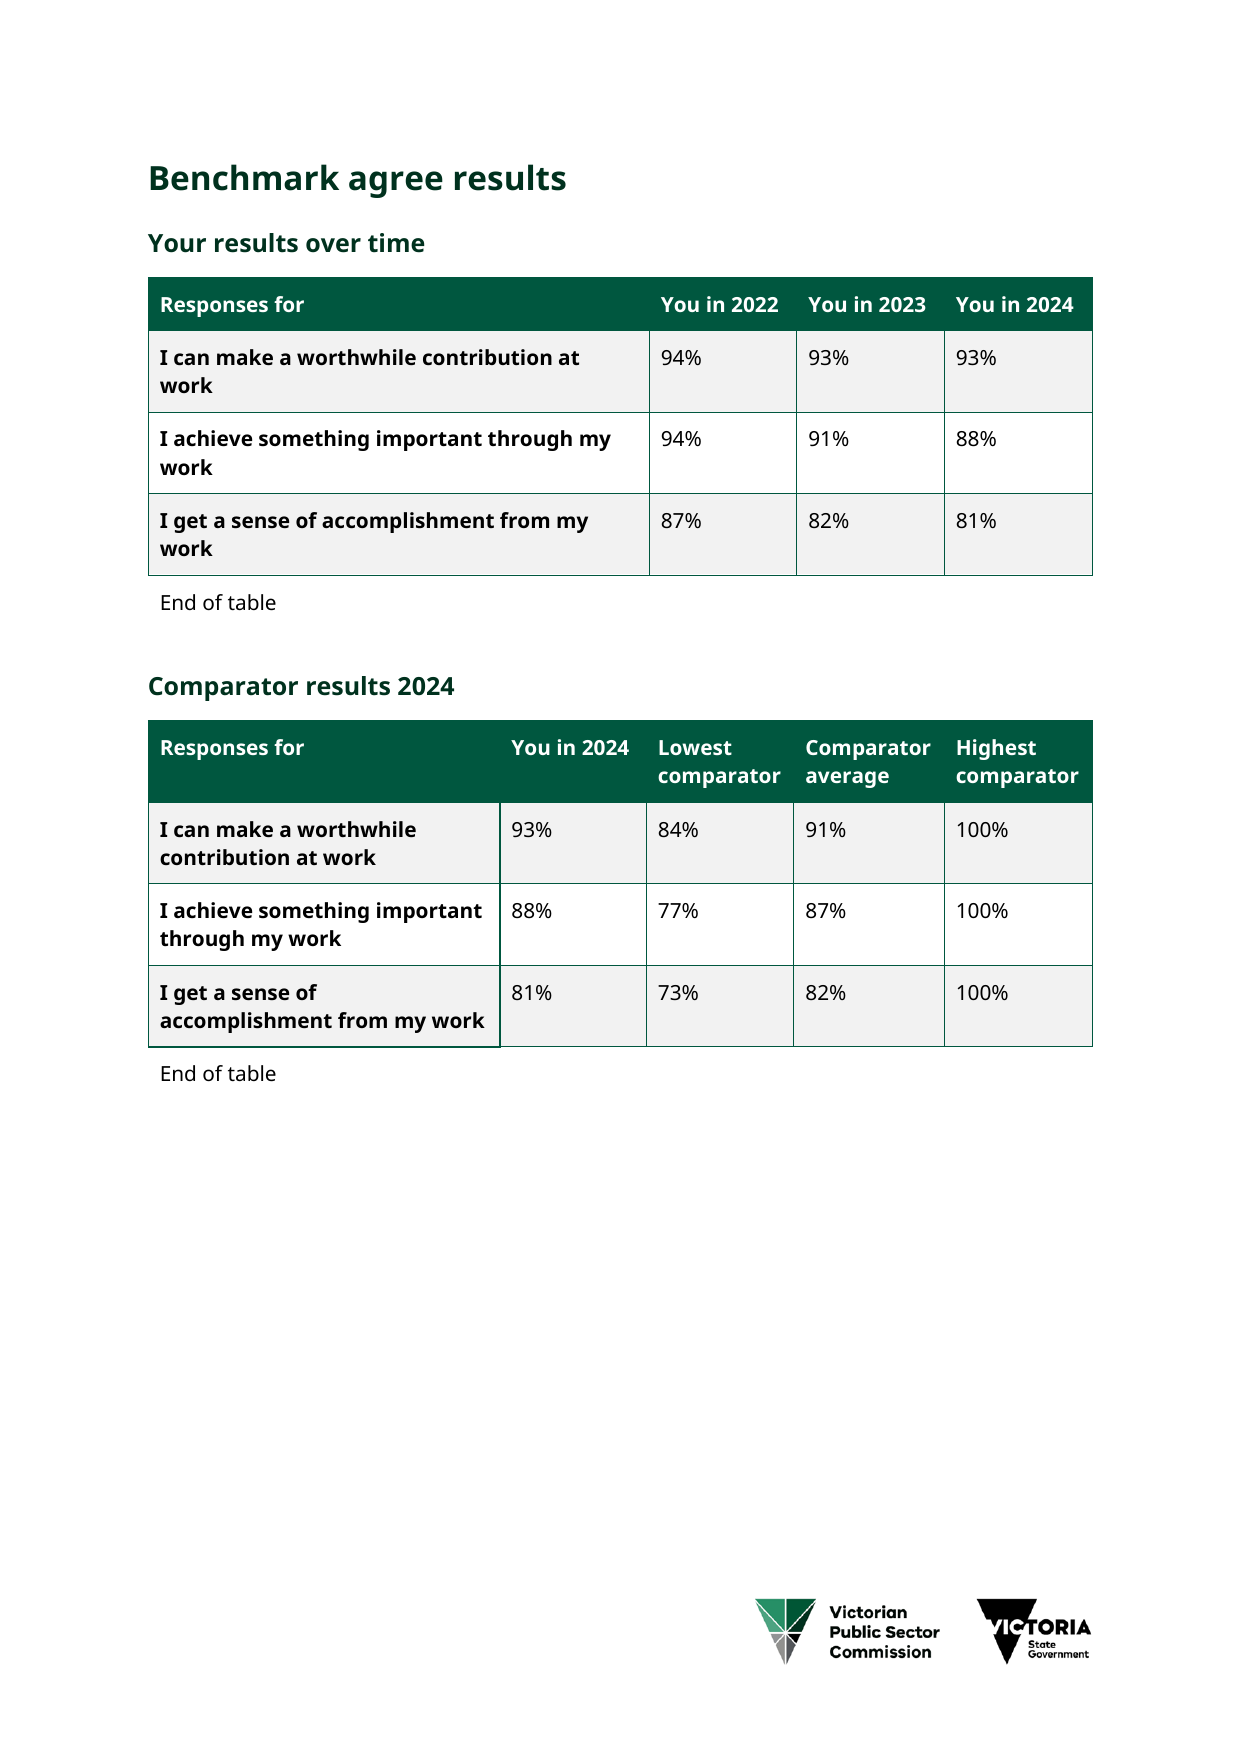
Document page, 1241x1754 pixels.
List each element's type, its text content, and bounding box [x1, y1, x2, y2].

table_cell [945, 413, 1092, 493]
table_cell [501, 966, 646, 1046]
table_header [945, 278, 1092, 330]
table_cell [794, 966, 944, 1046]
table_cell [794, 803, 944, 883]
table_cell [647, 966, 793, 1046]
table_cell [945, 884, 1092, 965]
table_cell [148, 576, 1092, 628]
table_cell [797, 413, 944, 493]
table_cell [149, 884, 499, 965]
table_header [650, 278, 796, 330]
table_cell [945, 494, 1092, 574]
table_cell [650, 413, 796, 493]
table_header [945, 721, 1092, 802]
subtitle Comparator results 2024 [148, 669, 1092, 703]
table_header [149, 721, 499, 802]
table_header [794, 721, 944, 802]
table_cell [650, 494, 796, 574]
subtitle Benchmark agree results [148, 154, 1092, 200]
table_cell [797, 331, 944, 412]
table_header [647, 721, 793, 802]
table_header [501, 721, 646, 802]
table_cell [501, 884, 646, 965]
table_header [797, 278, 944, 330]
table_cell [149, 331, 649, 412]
picture [754, 1598, 1093, 1666]
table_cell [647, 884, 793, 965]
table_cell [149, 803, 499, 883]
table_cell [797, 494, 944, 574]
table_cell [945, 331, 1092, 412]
subtitle Your results over time [148, 226, 1092, 260]
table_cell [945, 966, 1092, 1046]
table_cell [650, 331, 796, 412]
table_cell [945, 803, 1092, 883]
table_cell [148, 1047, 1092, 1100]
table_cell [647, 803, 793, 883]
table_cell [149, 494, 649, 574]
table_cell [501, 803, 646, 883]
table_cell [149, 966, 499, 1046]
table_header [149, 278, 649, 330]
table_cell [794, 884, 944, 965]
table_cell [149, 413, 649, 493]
